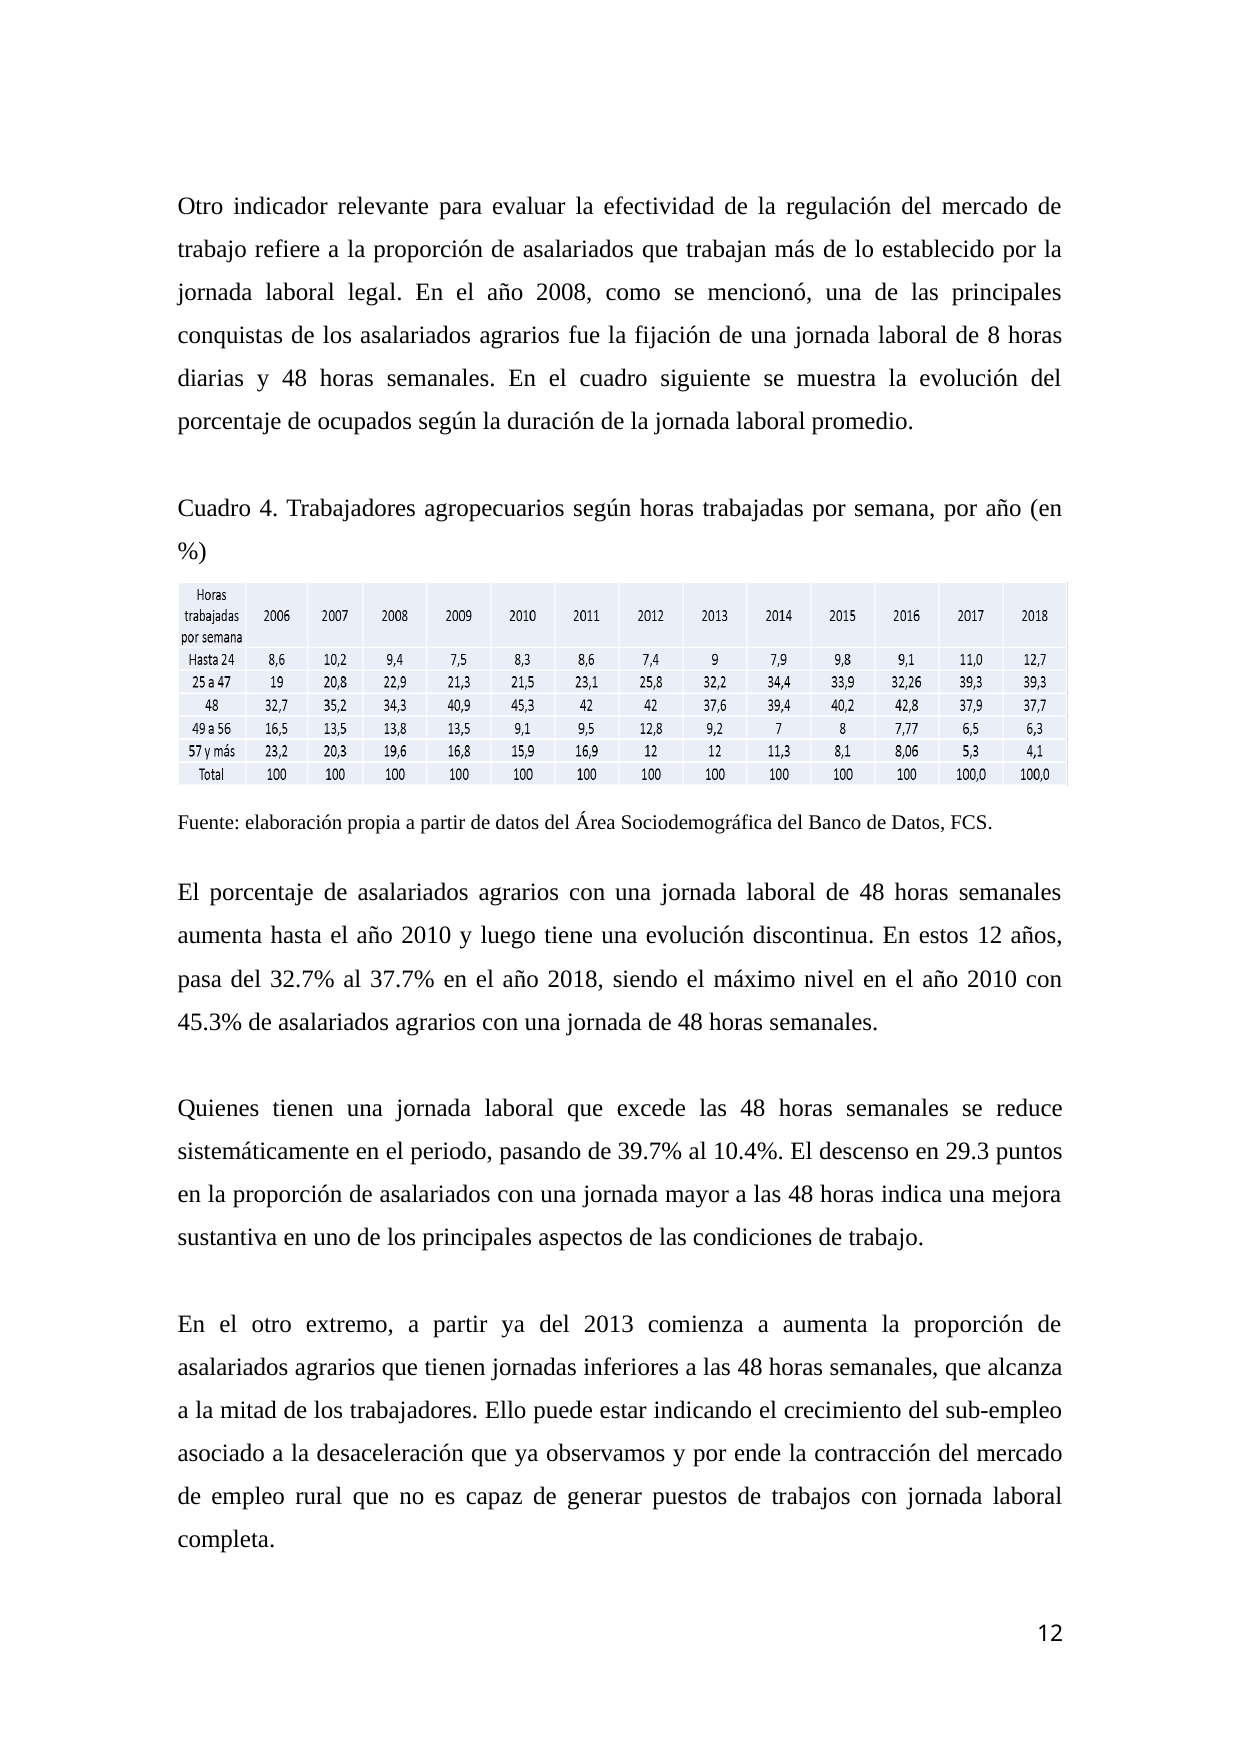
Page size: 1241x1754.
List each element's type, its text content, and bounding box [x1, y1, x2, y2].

picture [177, 578, 1068, 795]
text Fuente: elaboración propia a partir de datos del Área Sociodemográfica del Banco de Datos, FCS. [177, 810, 1063, 834]
text El porcentaje de asalariados agrarios con una jornada laboral de 48 horas semanales aumenta hasta el año 2010 y luego tiene una evolución discontinua. En estos 12 años, pasa del 32.7% al 37.7% en el año 2018, siendo el máximo nivel en el año 2010 con 45.3% de asalariados agrarios con una jornada de 48 horas semanales. [177, 877, 1063, 1036]
text Quienes tienen una jornada laboral que excede las 48 horas semanales se reduce sistemáticamente en el periodo, pasando de 39.7% al 10.4%. El descenso en 29.3 puntos en la proporción de asalariados con una jornada mayor a las 48 horas indica una mejora sustantiva en uno de los principales aspectos de las condiciones de trabajo. [177, 1093, 1063, 1251]
text En el otro extremo, a partir ya del 2013 comienza a aumenta la proporción de asalariados agrarios que tienen jornadas inferiores a las 48 horas semanales, que alcanza a la mitad de los trabajadores. Ello puede estar indicando el crecimiento del sub-empleo asociado a la desaceleración que ya observamos y por ende la contracción del mercado de empleo rural que no es capaz de generar puestos de trabajos con jornada laboral completa. [177, 1309, 1063, 1553]
text Cuadro 4. Trabajadores agropecuarios según horas trabajadas por semana, por año (en%) [177, 493, 1063, 564]
text Otro indicador relevante para evaluar la efectividad de la regulación del mercado de trabajo refiere a la proporción de asalariados que trabajan más de lo establecido por la jornada laboral legal. En el año 2008, como se mencionó, una de las principales conquistas de los asalariados agrarios fue la fijación de una jornada laboral de 8 horas diarias y 48 horas semanales. En el cuadro siguiente se muestra la evolución del porcentaje de ocupados según la duración de la jornada laboral promedio. [177, 191, 1063, 435]
